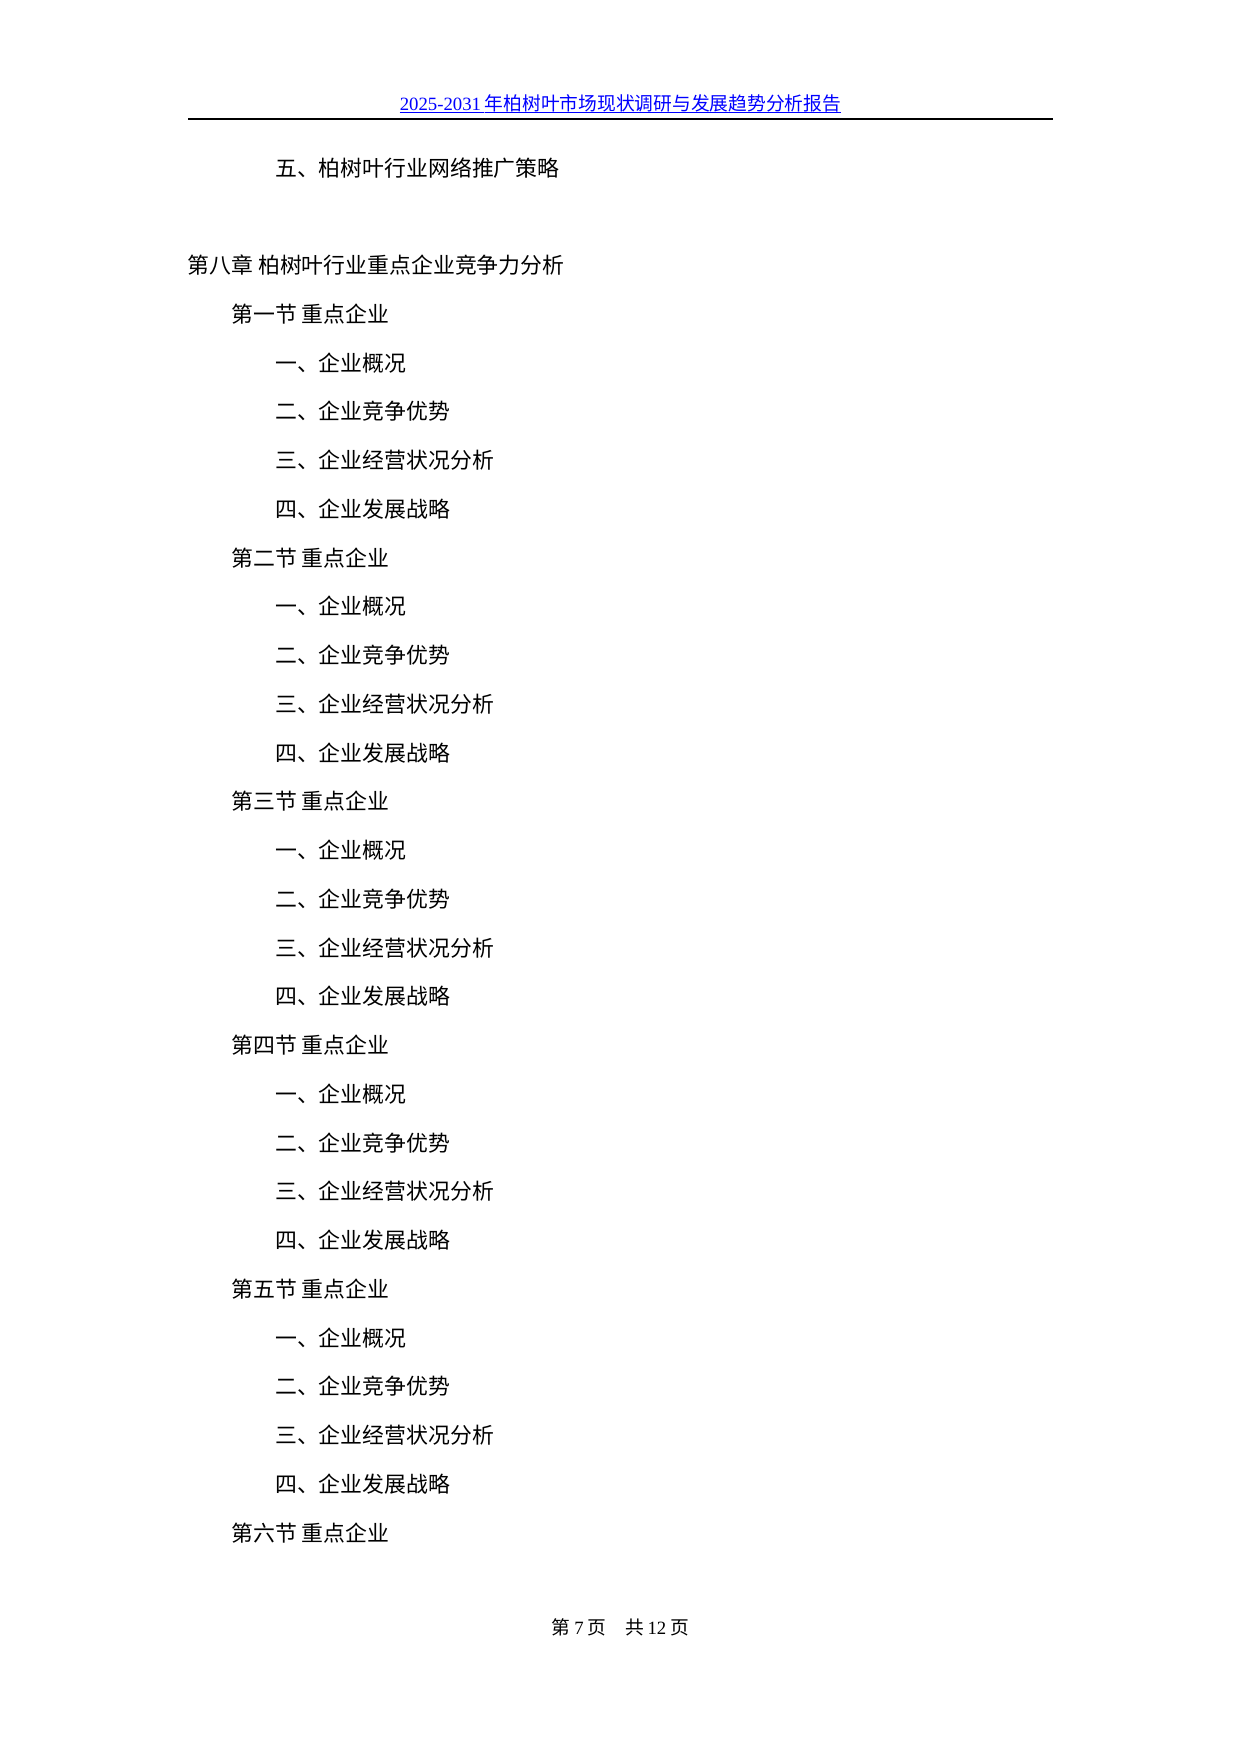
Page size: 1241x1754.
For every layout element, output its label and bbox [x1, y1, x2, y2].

text [187, 150, 1053, 1548]
